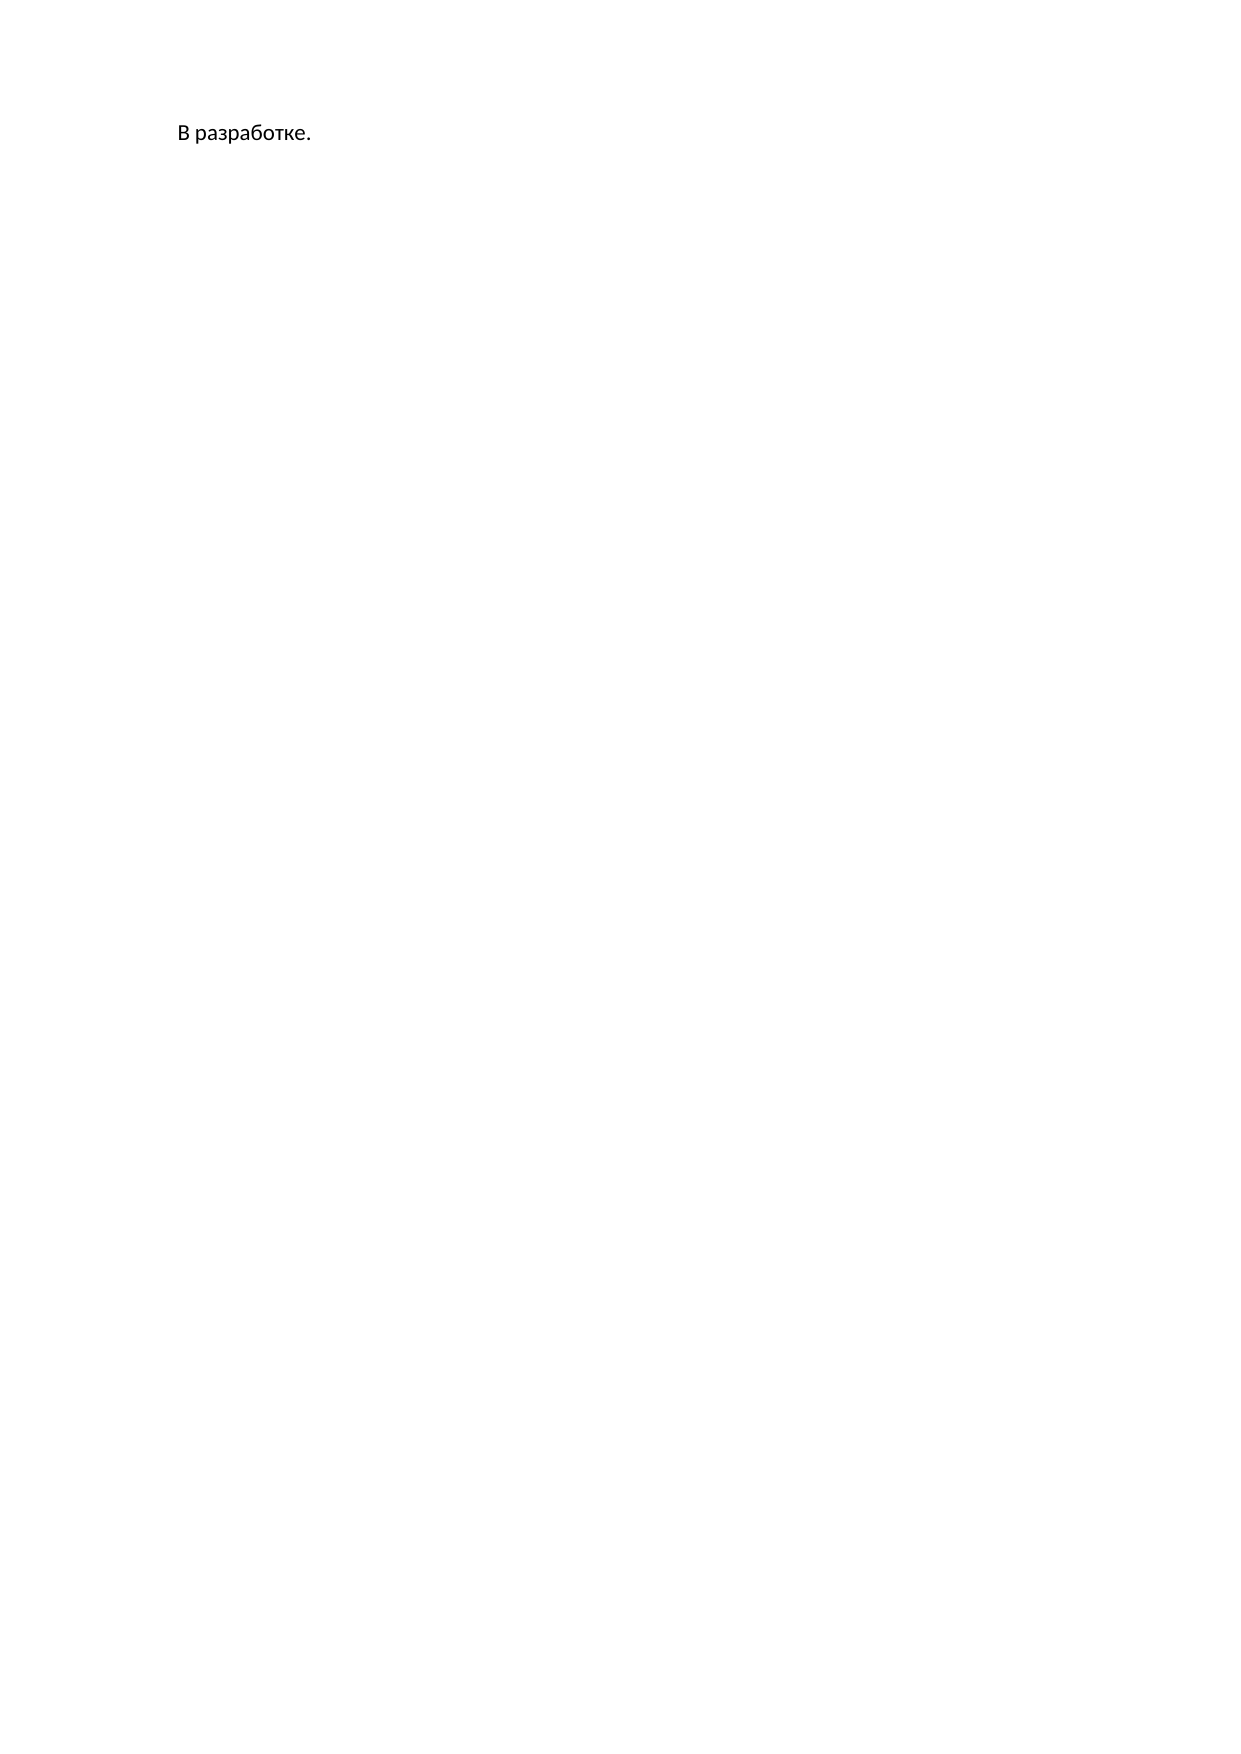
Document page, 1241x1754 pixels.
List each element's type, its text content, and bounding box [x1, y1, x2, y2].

text В разработке. [177, 118, 1152, 146]
